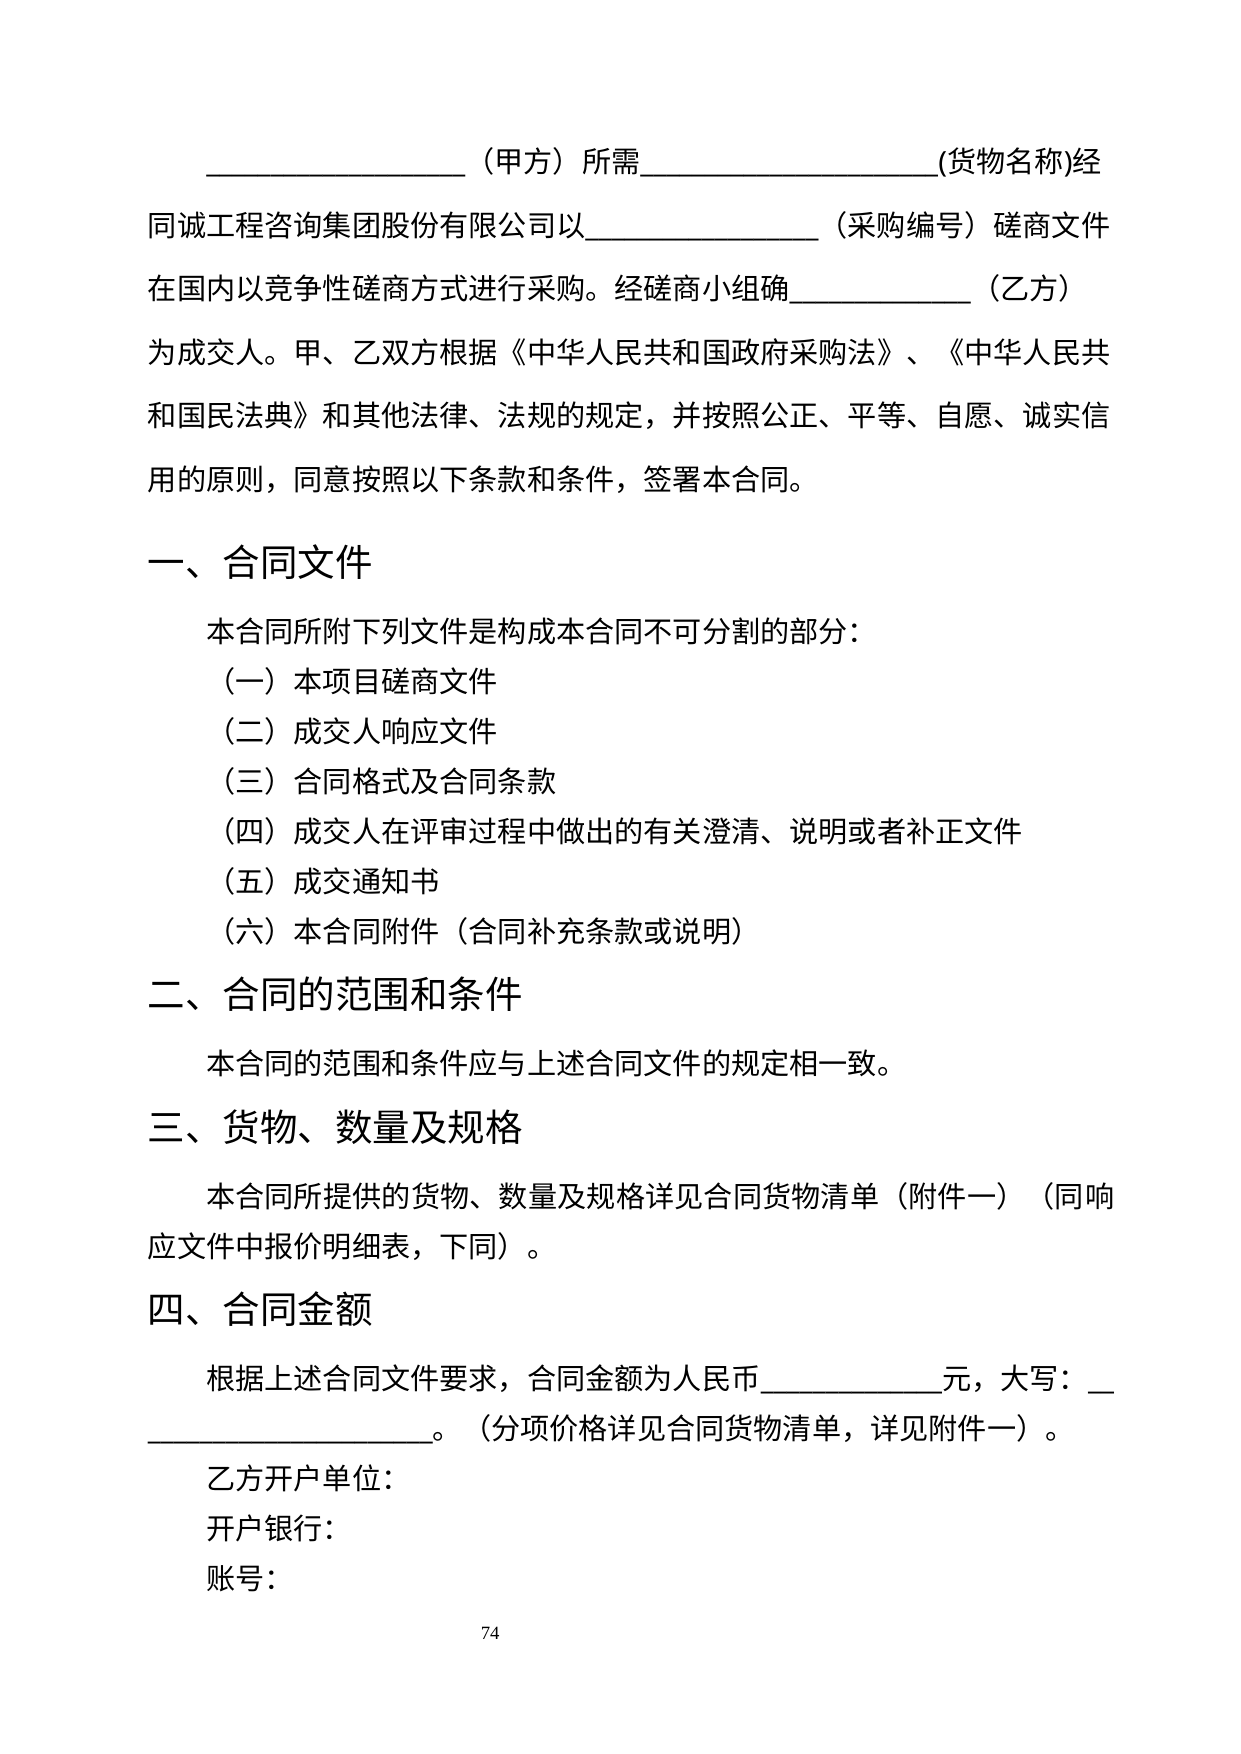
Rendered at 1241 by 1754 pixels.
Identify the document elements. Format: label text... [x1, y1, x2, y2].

text （二）成交人响应文件 [148, 702, 1114, 752]
text 账号： [148, 1550, 1114, 1600]
text （四）成交人在评审过程中做出的有关澄清、说明或者补正文件 [148, 802, 1114, 852]
text 本合同所提供的货物、数量及规格详见合同货物清单（附件一）（同响应文件中报价明细表，下同）。 [148, 1167, 1114, 1267]
text （一）本项目磋商文件 [148, 652, 1114, 702]
text 乙方开户单位： [148, 1450, 1114, 1500]
text 开户银行： [148, 1500, 1114, 1550]
text （三）合同格式及合同条款 [148, 752, 1114, 802]
text 本合同的范围和条件应与上述合同文件的规定相一致。 [148, 1035, 1114, 1085]
text （六）本合同附件（合同补充条款或说明） [148, 902, 1114, 952]
text 一、合同文件 [148, 536, 1114, 586]
text ____________________（甲方）所需_______________________(货物名称)经同诚工程咨询集团股份有限公司以__________________（采购编号）磋商文件在国内以竞争性磋商方式进行采购。经磋商小组确______________（乙方）为成交人。甲、乙双方根据《中华人民共和国政府采购法》、《中华人民共和国民法典》和其他法律、法规的规定，并按照公正、平等、自愿、诚实信用的原则，同意按照以下条款和条件，签署本合同。 [148, 139, 1114, 499]
text 四、合同金额 [148, 1283, 1114, 1333]
text 本合同所附下列文件是构成本合同不可分割的部分： [148, 602, 1114, 652]
text 根据上述合同文件要求，合同金额为人民币______________元，大写：________________________。（分项价格详见合同货物清单，详见附件一）。 [148, 1350, 1114, 1450]
text （五）成交通知书 [148, 852, 1114, 902]
text 三、货物、数量及规格 [148, 1101, 1114, 1151]
text 二、合同的范围和条件 [148, 968, 1114, 1018]
